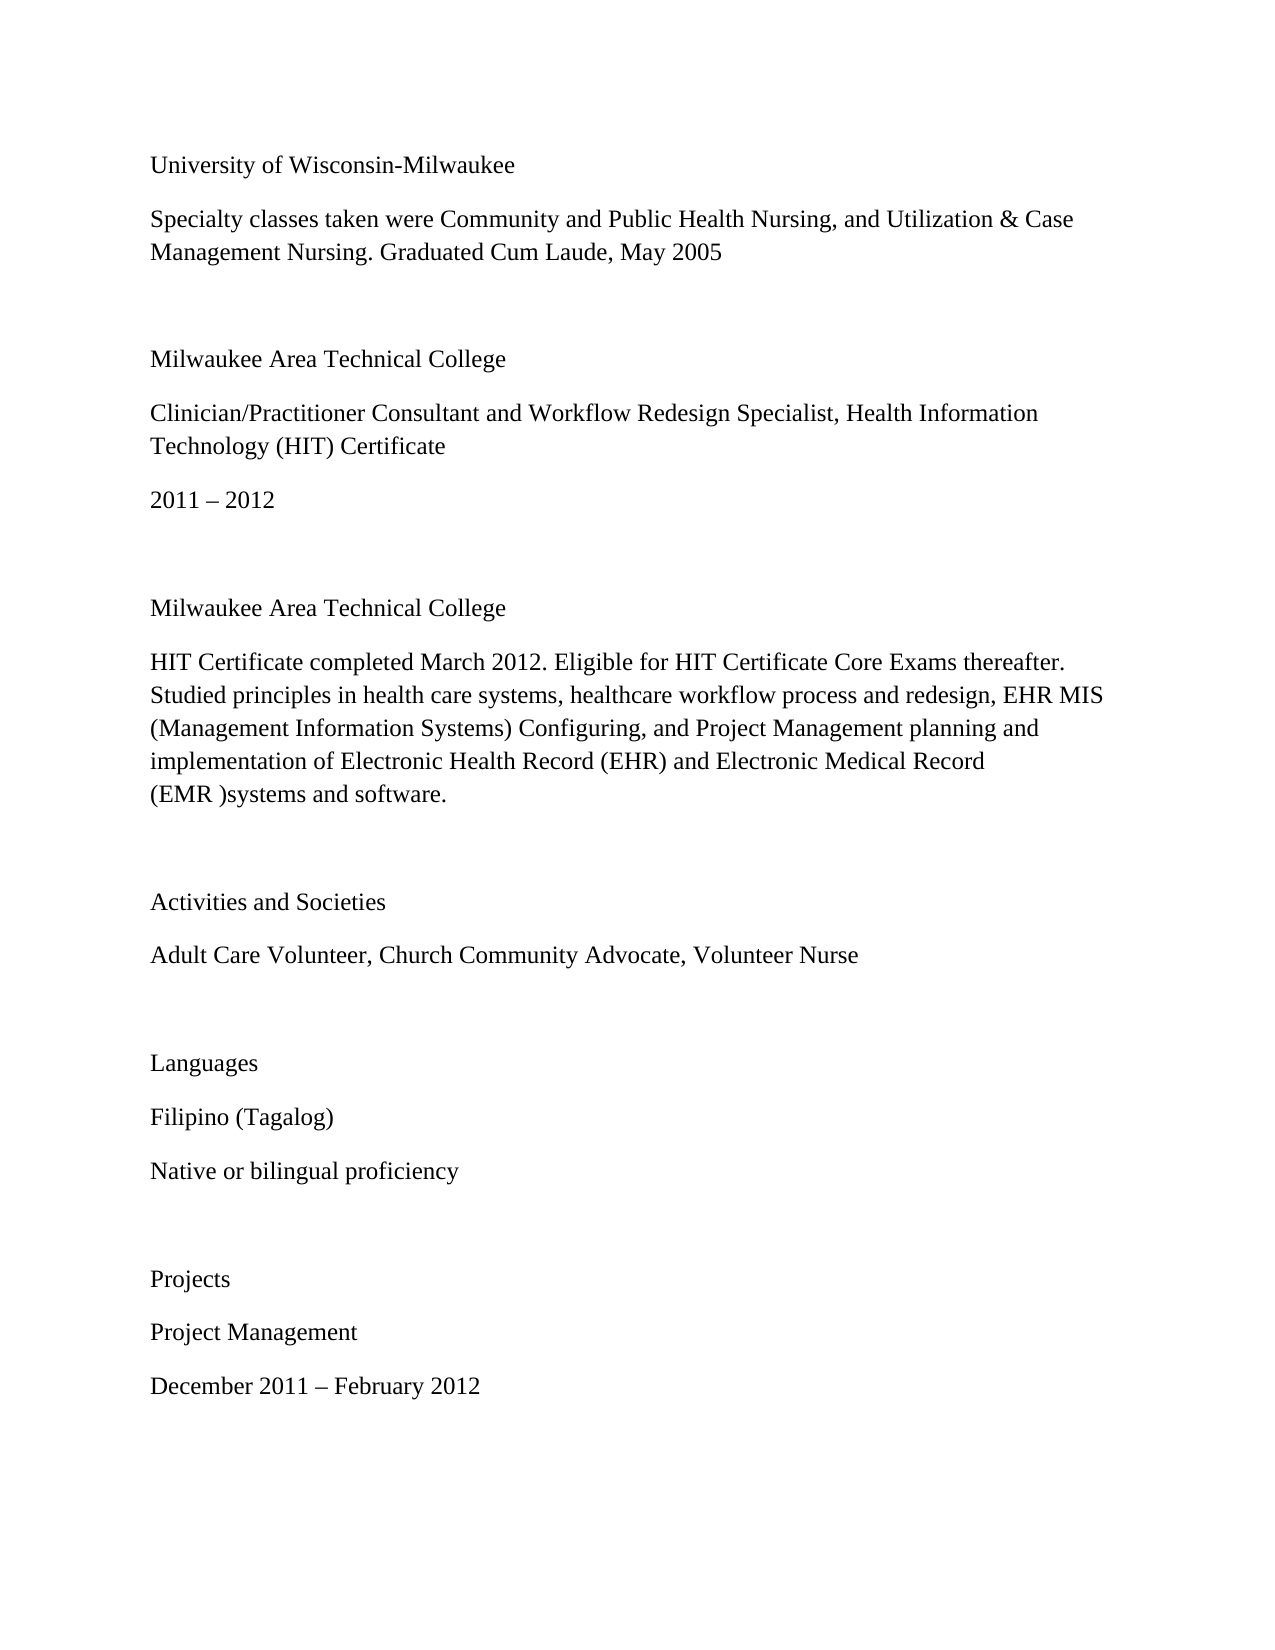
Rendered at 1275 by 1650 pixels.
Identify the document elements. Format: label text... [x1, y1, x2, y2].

text HIT Certificate completed March 2012. Eligible for HIT Certificate Core Exams thereafter. Studied principles in health care systems, healthcare workflow process and redesign, EHR MIS (Management Information Systems) Configuring, and Project Management planning and implementation of Electronic Health Record (EHR) and Electronic Medical Record (EMR )systems and software. [150, 647, 1125, 808]
text Specialty classes taken were Community and Public Health Nursing, and Utilization & Case Management Nursing. Graduated Cum Laude, May 2005 [150, 204, 1125, 266]
text Adult Care Volunteer, Church Community Advocate, Volunteer Nurse [150, 941, 1125, 969]
text Clinician/Practitioner Consultant and Workflow Redesign Specialist, Health Information Technology (HIT) Certificate [150, 398, 1125, 460]
text Milwaukee Area Technical College [150, 593, 1125, 622]
text December 2011 – February 2012 [150, 1371, 1125, 1400]
text Projects [150, 1264, 1125, 1292]
text 2011 – 2012 [150, 485, 1125, 514]
text Filipino (Tagalog) [150, 1102, 1125, 1131]
text Languages [150, 1048, 1125, 1077]
text Activities and Societies [150, 887, 1125, 915]
text University of Wisconsin-Milwaukee [150, 150, 1125, 179]
text Project Management [150, 1317, 1125, 1346]
text Native or bilingual proficiency [150, 1156, 1125, 1185]
text Milwaukee Area Technical College [150, 344, 1125, 373]
